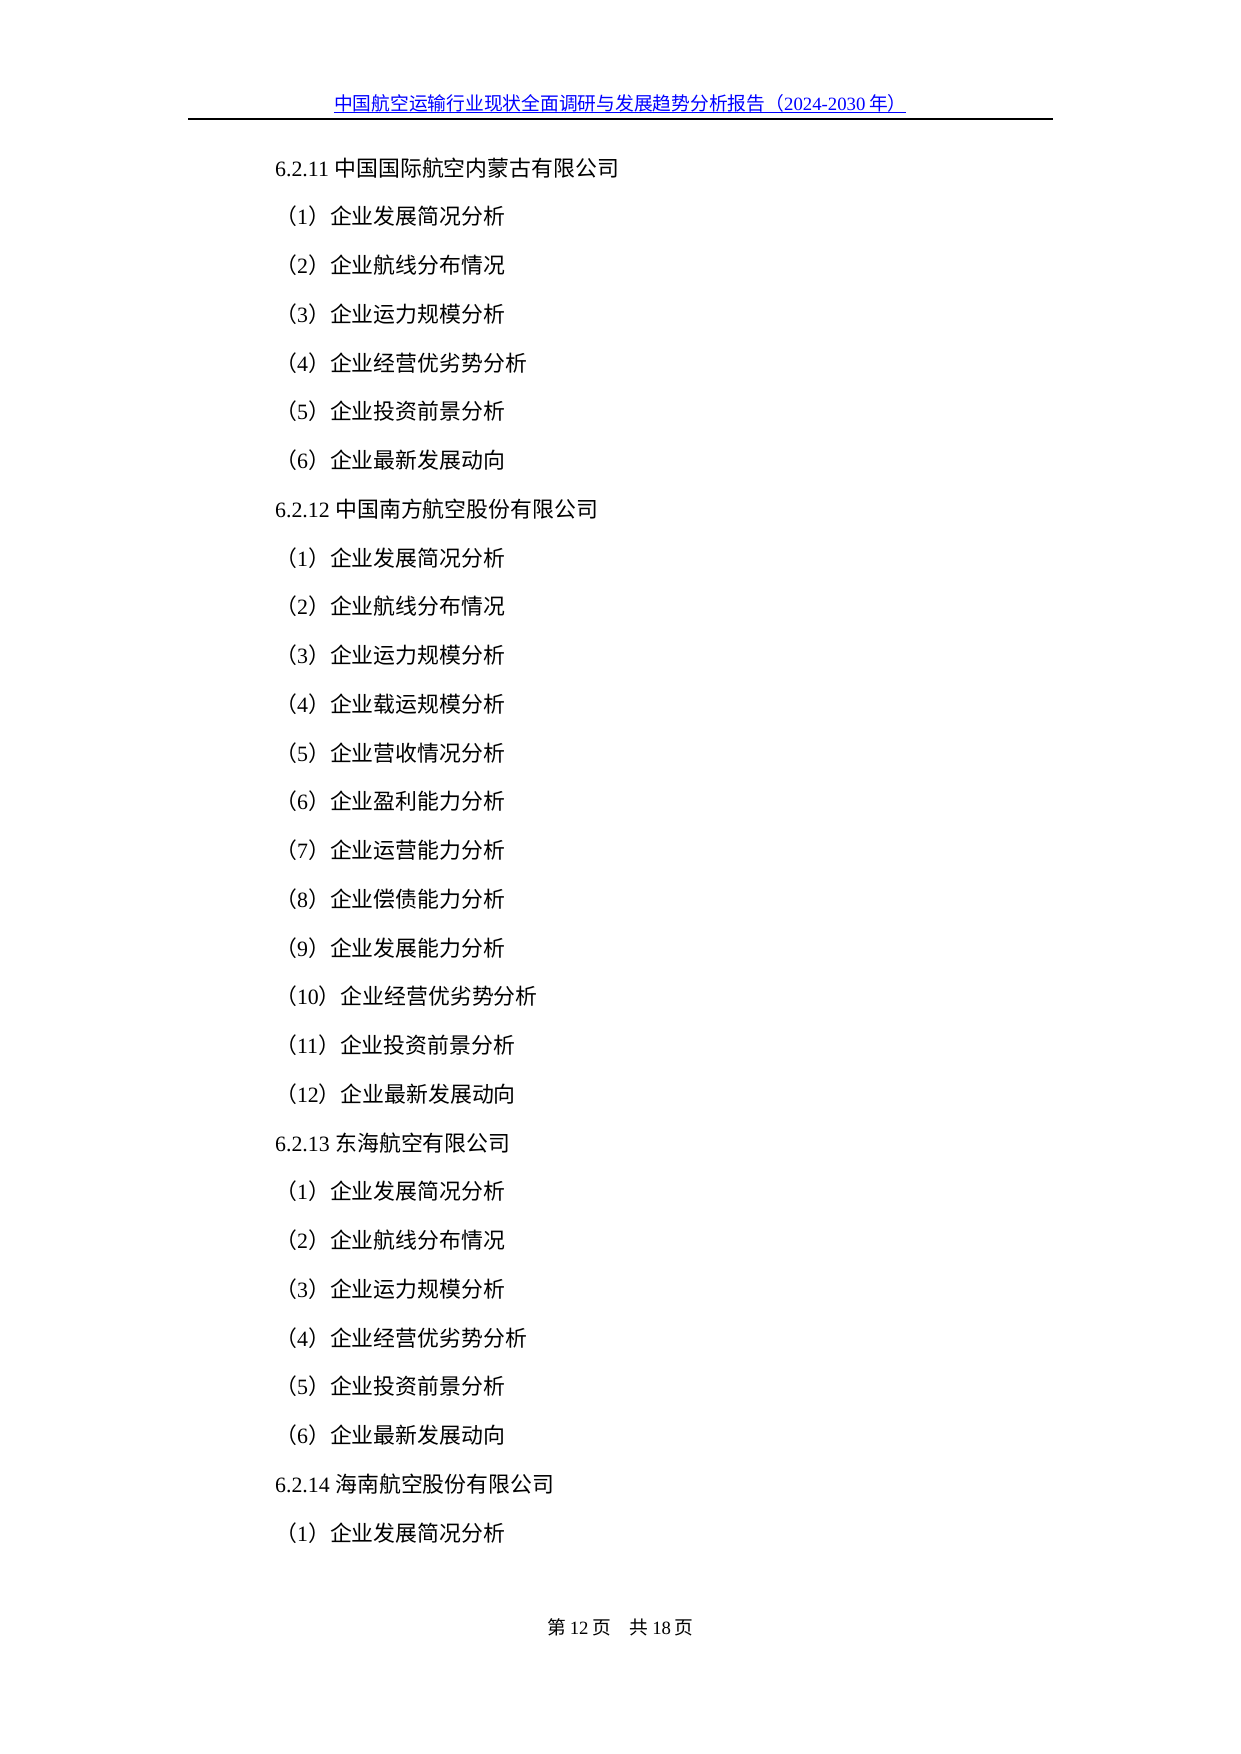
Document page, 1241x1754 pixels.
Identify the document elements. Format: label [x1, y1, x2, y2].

text [187, 150, 1053, 1548]
